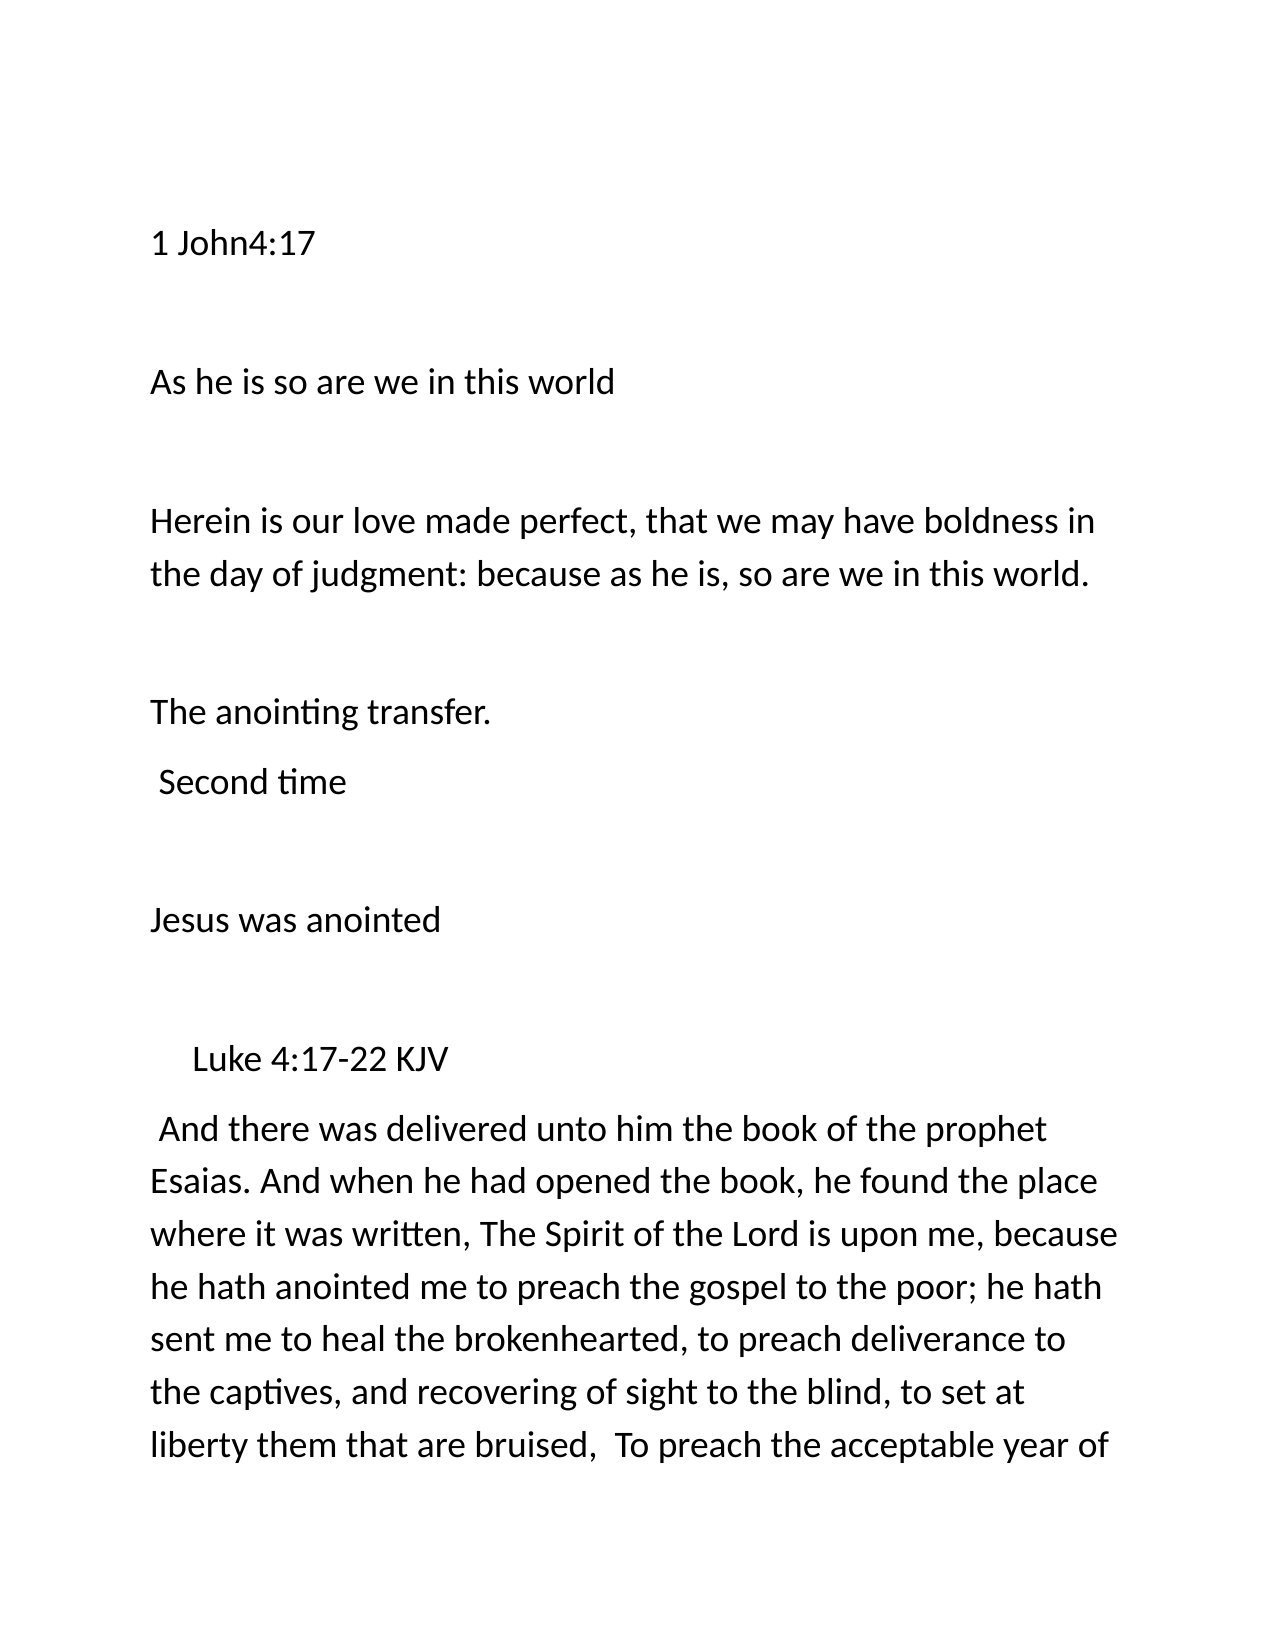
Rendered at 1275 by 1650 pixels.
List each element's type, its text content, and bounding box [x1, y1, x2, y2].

text As he is so are we in this world [150, 358, 1125, 404]
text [150, 1104, 1125, 1467]
text Herein is our love made perfect, that we may have boldness in the day of judgment: because as he is, so are we in this world. [150, 497, 1125, 595]
text Jesus was anointed [150, 896, 1125, 942]
text Second time [150, 758, 1125, 803]
text Luke 4:17-22 KJV [150, 1035, 1125, 1081]
text The anointing transfer. [150, 688, 1125, 734]
text 1 John4:17 [150, 219, 1125, 265]
